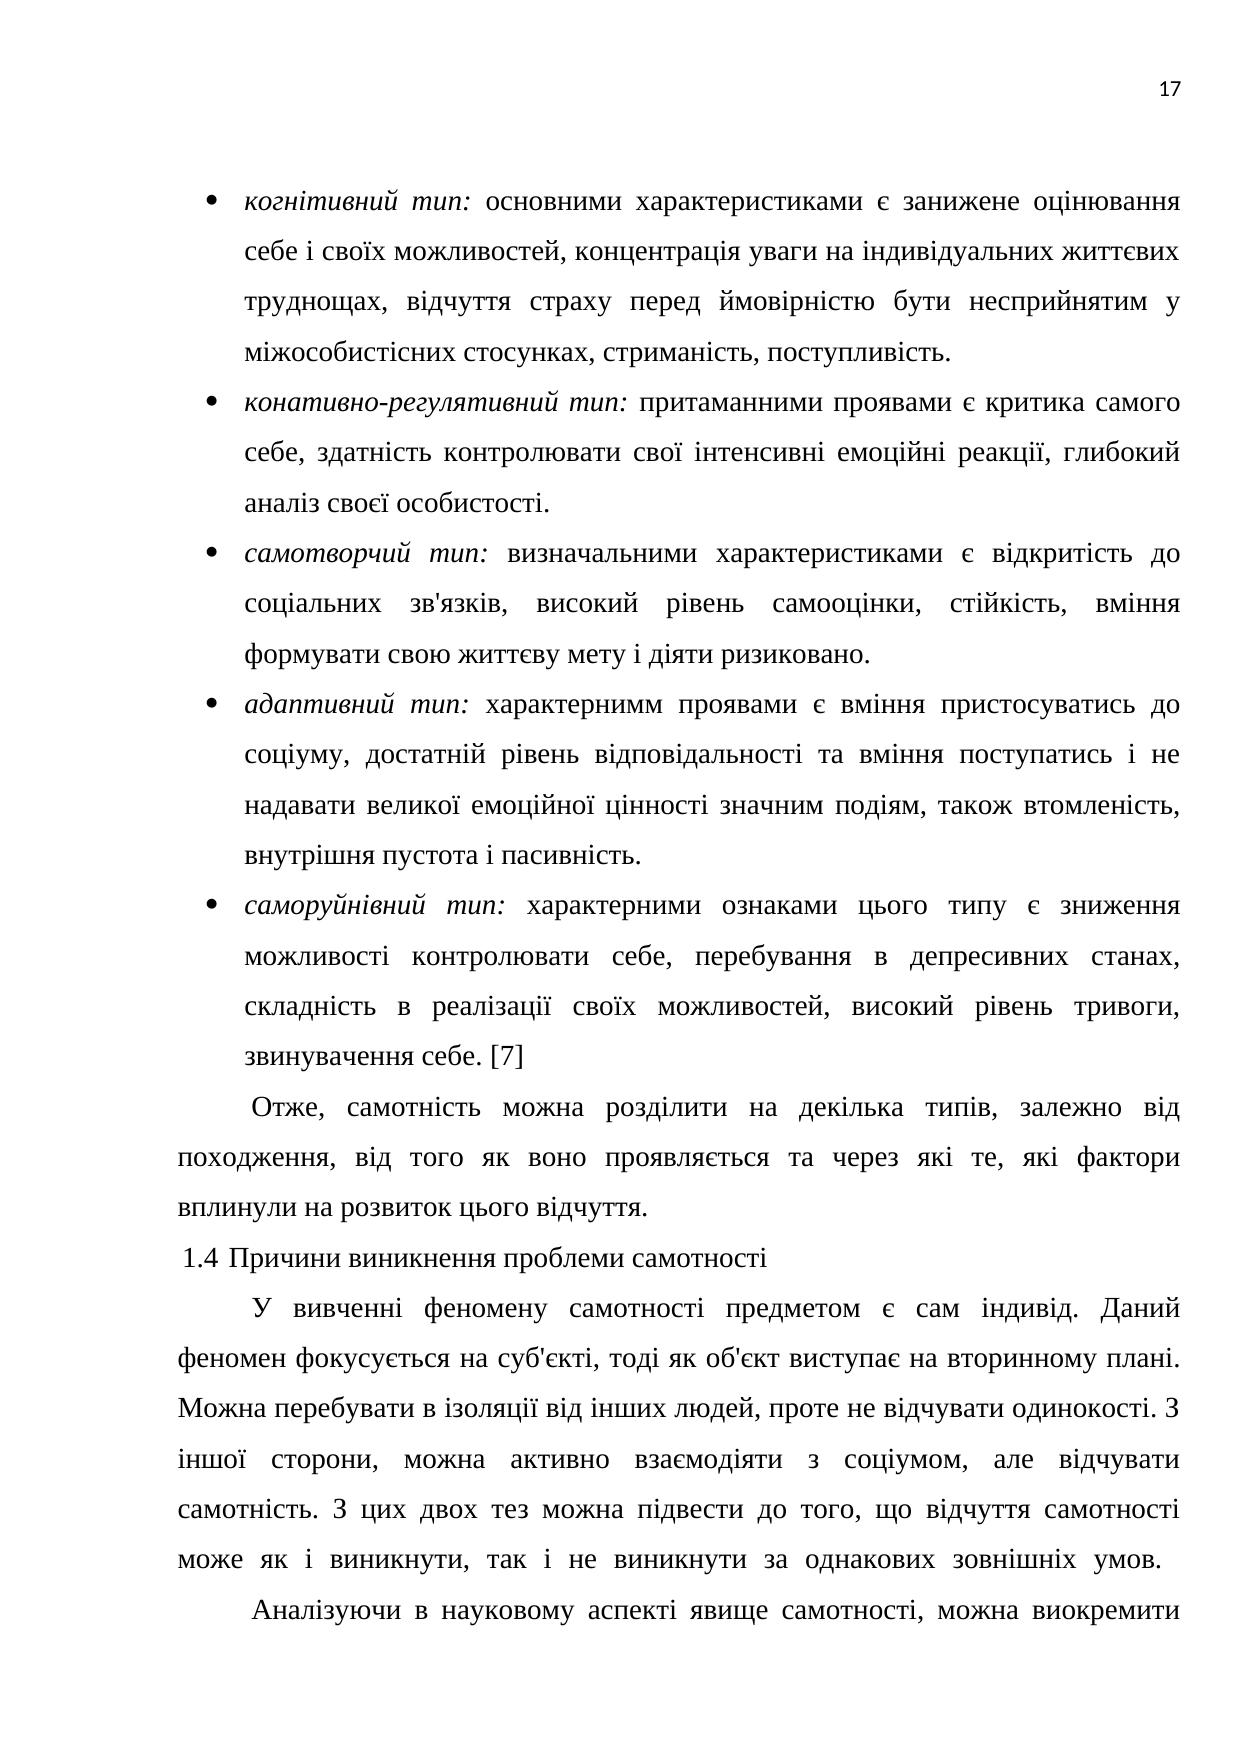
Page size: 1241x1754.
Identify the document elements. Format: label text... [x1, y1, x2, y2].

list Причини виникнення проблеми самотності [182, 1240, 1181, 1273]
list саморуйнівний тип: характерними ознаками цього типу є зниження можливості контролювати себе, перебування в депресивних станах, складність в реалізації своїх можливостей, високий рівень тривоги, звинувачення себе. [7] [207, 887, 1181, 1072]
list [177, 1290, 1181, 1625]
list Отже, самотність можна розділити на декілька типів, залежно від походження, від того як воно проявляється та через які те, які фактори вплинули на розвиток цього відчуття. [177, 1089, 1181, 1223]
list когнітивний тип: основними характеристиками є занижене оцінювання себе і своїх можливостей, концентрація уваги на індивідуальних життєвих труднощах, відчуття страху перед ймовірністю бути несприйнятим у міжособистісних стосунках, стриманість, поступливість. [207, 183, 1181, 367]
list самотворчий тип: визначальними характеристиками є відкритість до соціальних зв'язків, високий рівень самооцінки, стійкість, вміння формувати свою життєву мету і діяти ризиковано. [207, 535, 1181, 669]
list адаптивний тип: характернимм проявами є вміння пристосуватись до соціуму, достатній рівень відповідальності та вміння поступатись і не надавати великої емоційної цінності значним подіям, також втомленість, внутрішня пустота і пасивність. [207, 686, 1181, 871]
list конативно-регулятивний тип: притаманними проявами є критика самого себе, здатність контролювати свої інтенсивні емоційні реакції, глибокий аналіз своєї особистості. [207, 384, 1181, 518]
